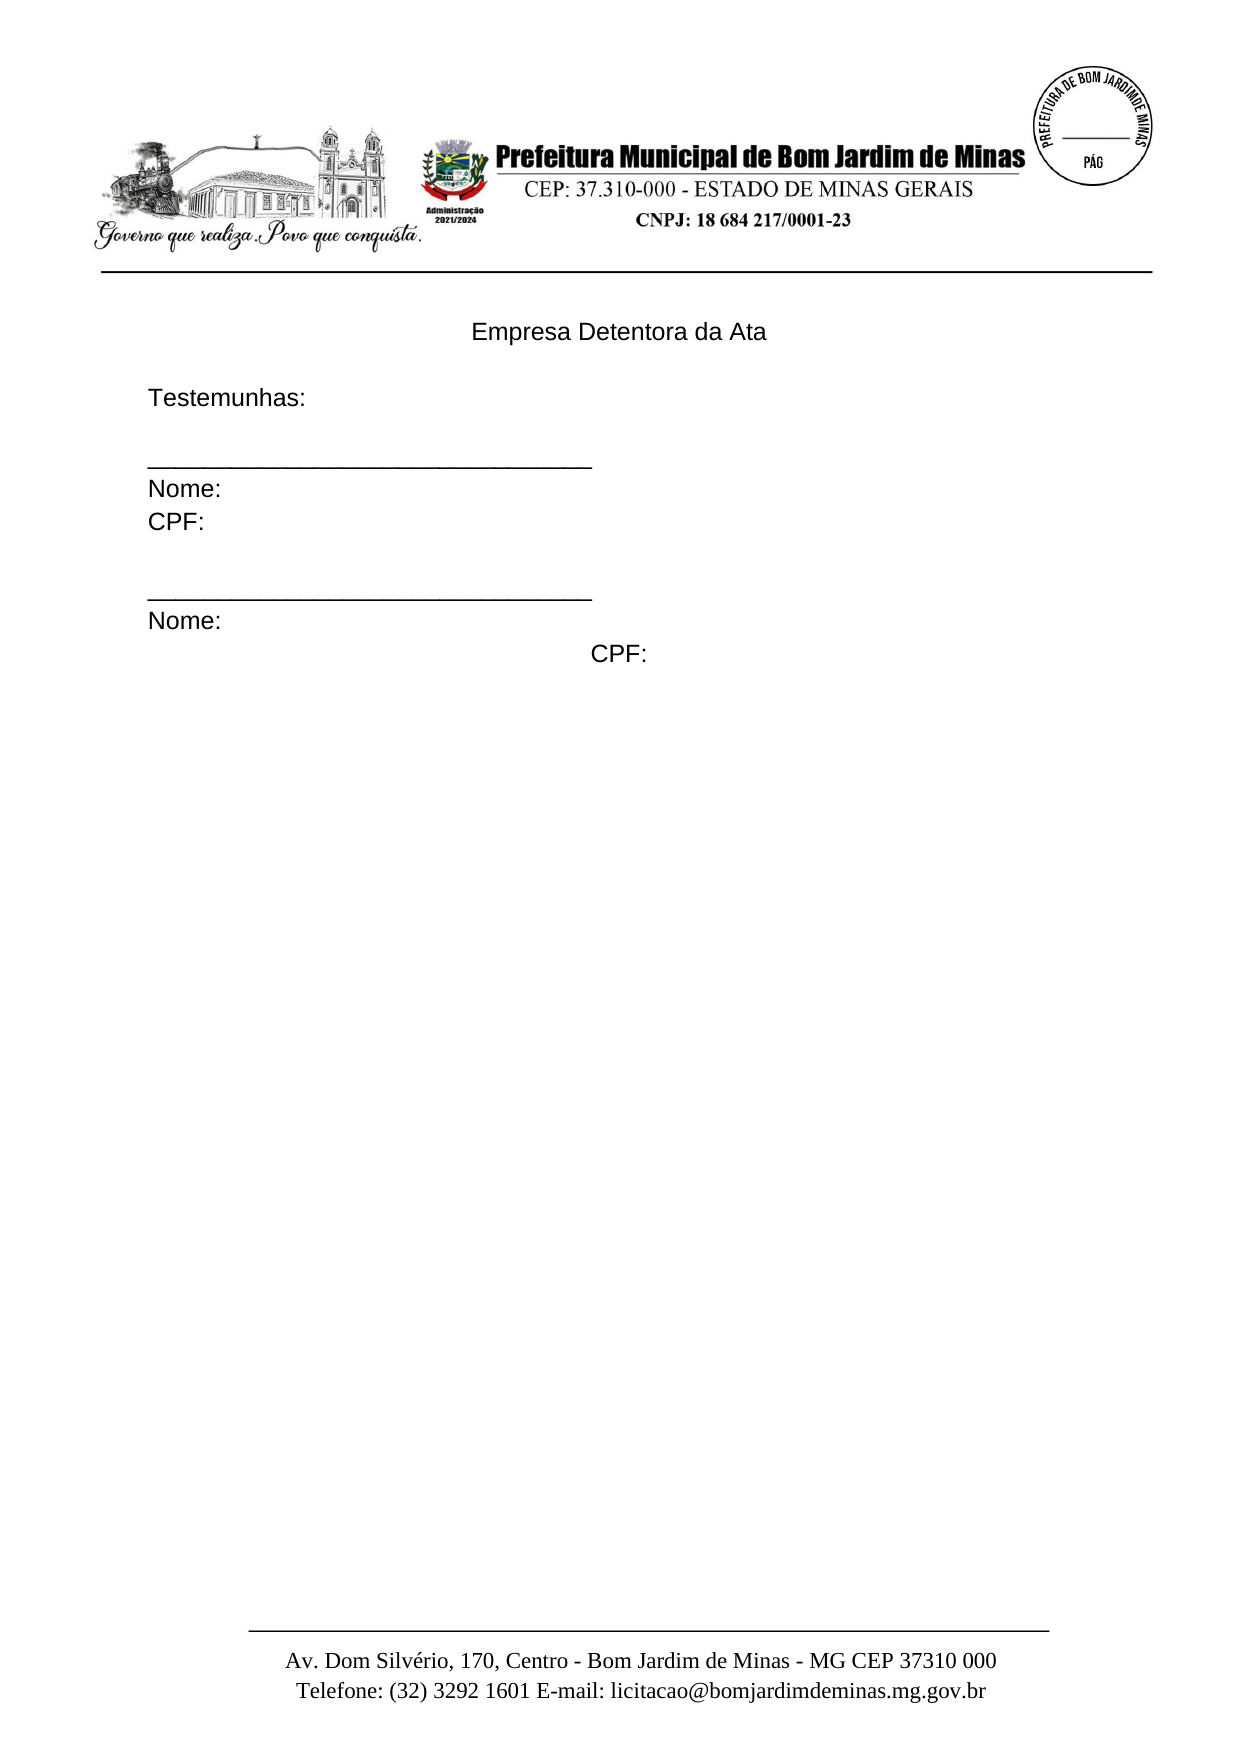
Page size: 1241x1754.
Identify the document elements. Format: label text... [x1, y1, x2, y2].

text Testemunhas: [148, 383, 1090, 412]
text Nome: [148, 606, 1090, 635]
picture [73, 54, 1175, 314]
picture [216, 1606, 1067, 1643]
text ________________________________ [148, 441, 1090, 470]
text CPF: [148, 639, 1090, 668]
text Empresa Detentora da Ata [148, 317, 1090, 346]
text Nome: [148, 474, 1090, 503]
text ________________________________ [148, 573, 1090, 602]
text CPF: [148, 507, 1090, 536]
